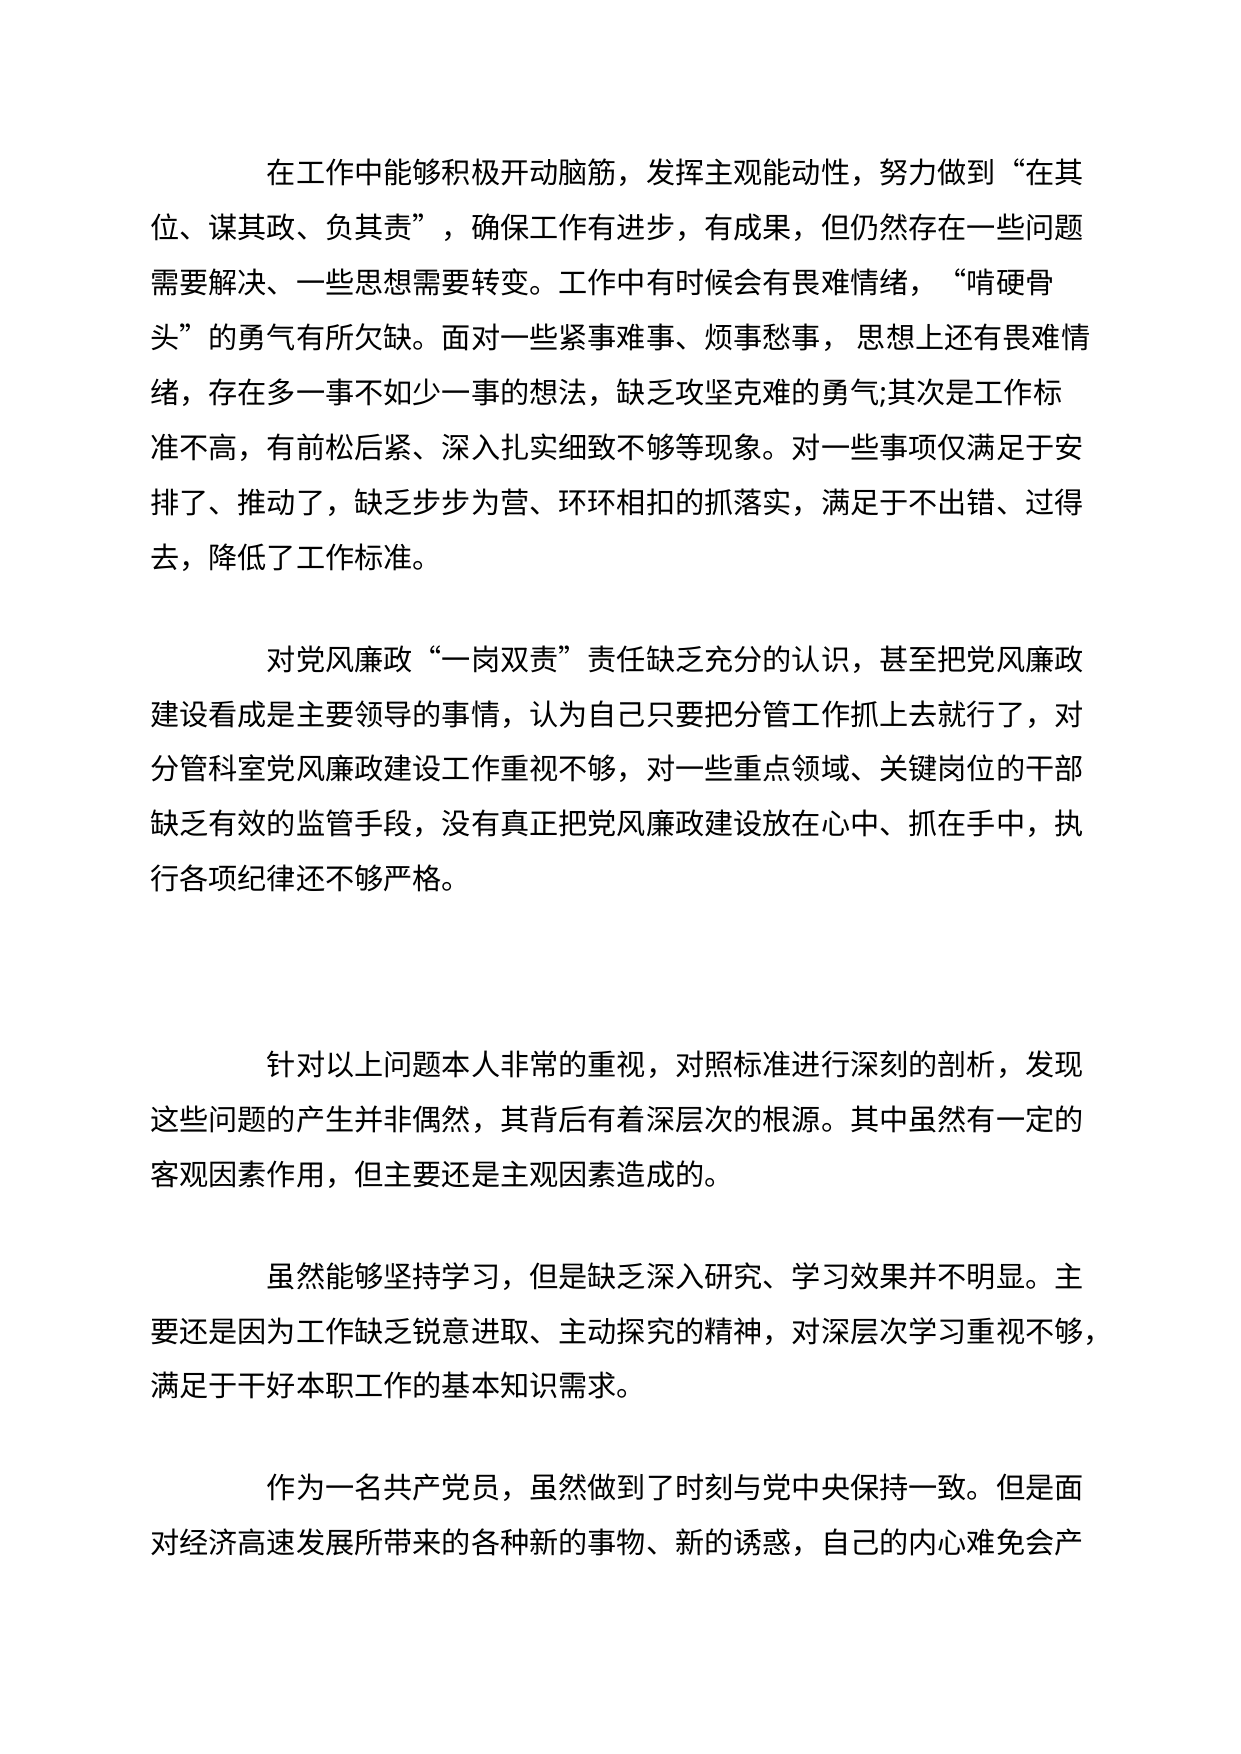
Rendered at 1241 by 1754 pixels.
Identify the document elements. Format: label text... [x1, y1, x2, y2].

text 虽然能够坚持学习，但是缺乏深入研究、学习效果并不明显。主要还是因为工作缺乏锐意进取、主动探究的精神，对深层次学习重视不够，满足于干好本职工作的基本知识需求。 [150, 1253, 1090, 1405]
text 对党风廉政“一岗双责”责任缺乏充分的认识，甚至把党风廉政建设看成是主要领导的事情，认为自己只要把分管工作抓上去就行了，对分管科室党风廉政建设工作重视不够，对一些重点领域、关键岗位的干部缺乏有效的监管手段，没有真正把党风廉政建设放在心中、抓在手中，执行各项纪律还不够严格。 [150, 636, 1090, 898]
text 在工作中能够积极开动脑筋，发挥主观能动性，努力做到“在其位、谋其政、负其责”，确保工作有进步，有成果，但仍然存在一些问题需要解决、一些思想需要转变。工作中有时候会有畏难情绪，“啃硬骨头”的勇气有所欠缺。面对一些紧事难事、烦事愁事， 思想上还有畏难情绪，存在多一事不如少一事的想法，缺乏攻坚克难的勇气;其次是工作标准不高，有前松后紧、深入扎实细致不够等现象。对一些事项仅满足于安排了、推动了，缺乏步步为营、环环相扣的抓落实，满足于不出错、过得去，降低了工作标准。 [150, 150, 1090, 577]
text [150, 1465, 1090, 1562]
text 针对以上问题本人非常的重视，对照标准进行深刻的剖析，发现这些问题的产生并非偶然，其背后有着深层次的根源。其中虽然有一定的客观因素作用，但主要还是主观因素造成的。 [150, 1042, 1090, 1194]
